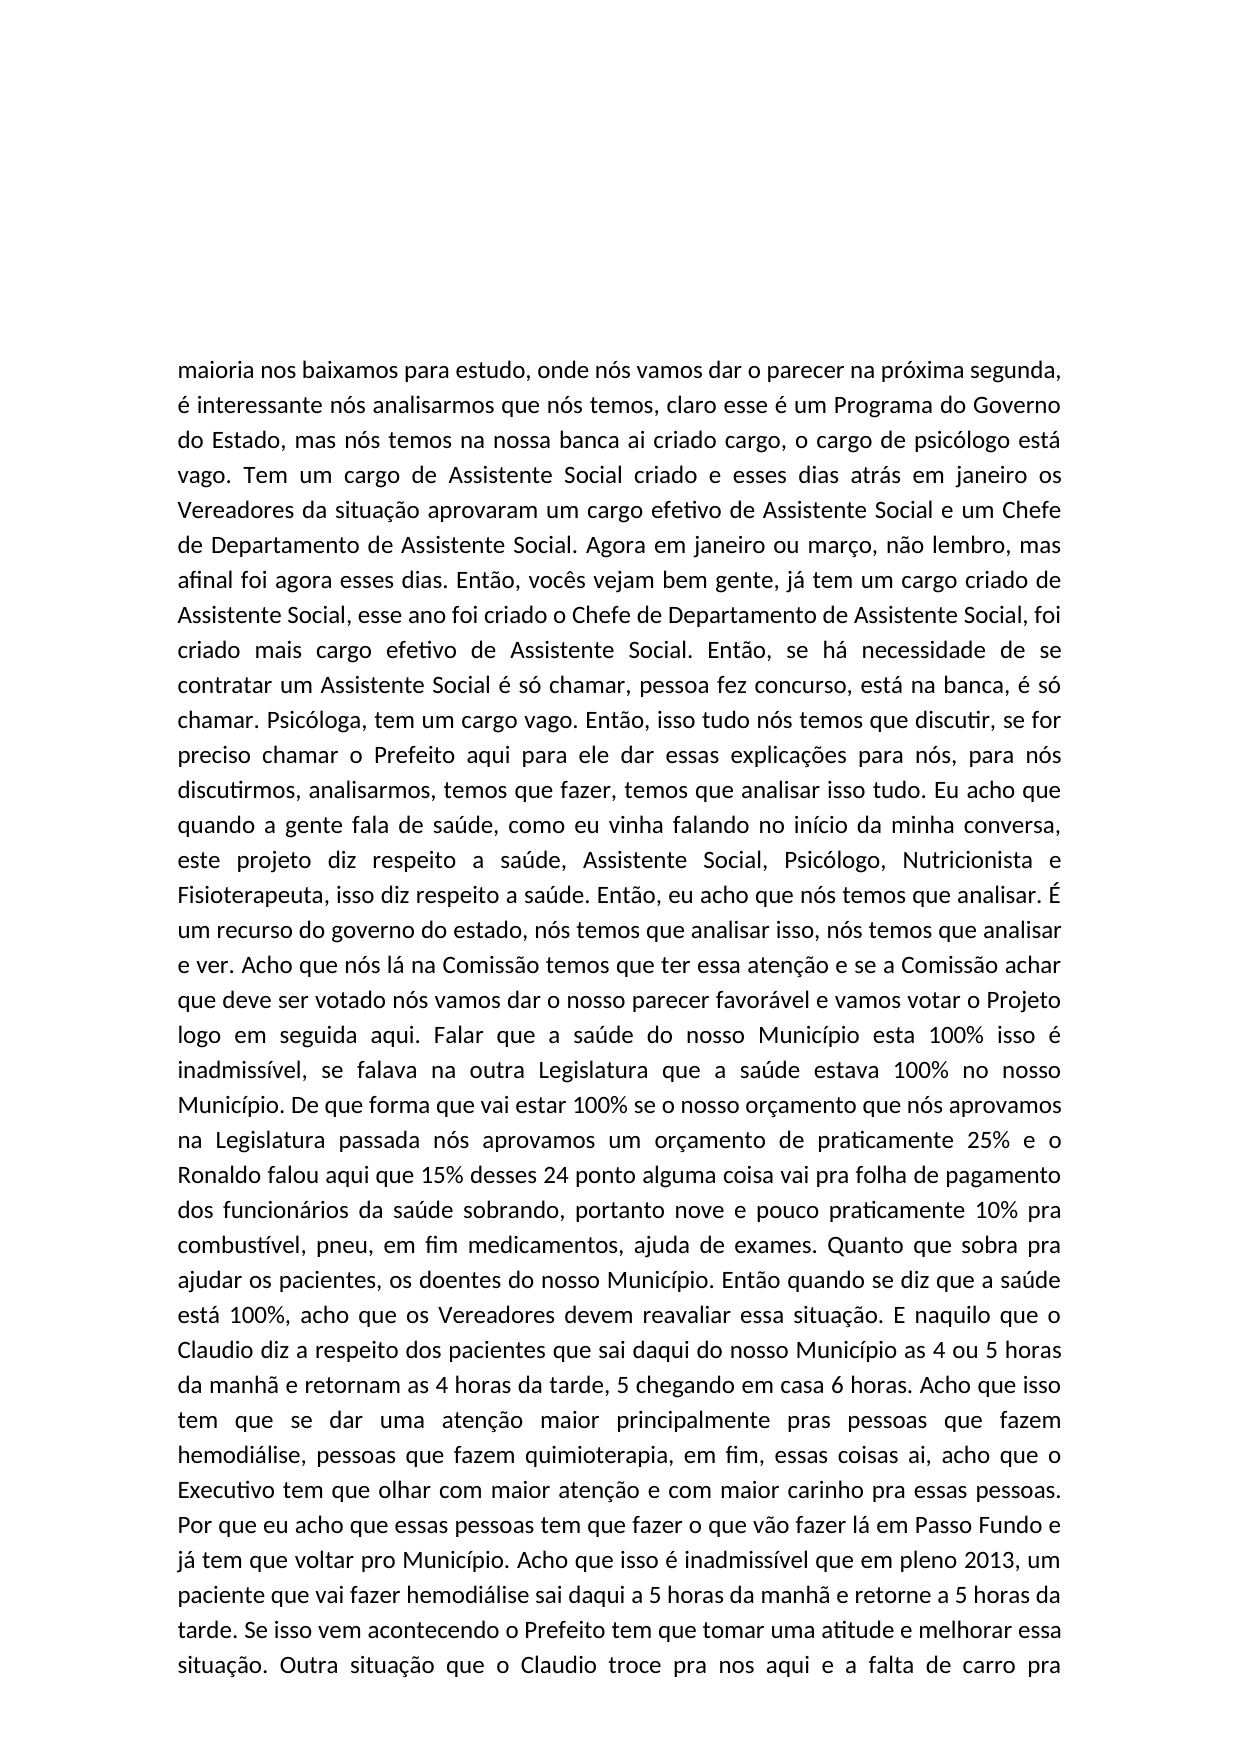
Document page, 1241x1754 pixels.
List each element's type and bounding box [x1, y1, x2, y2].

text [177, 354, 1063, 1680]
